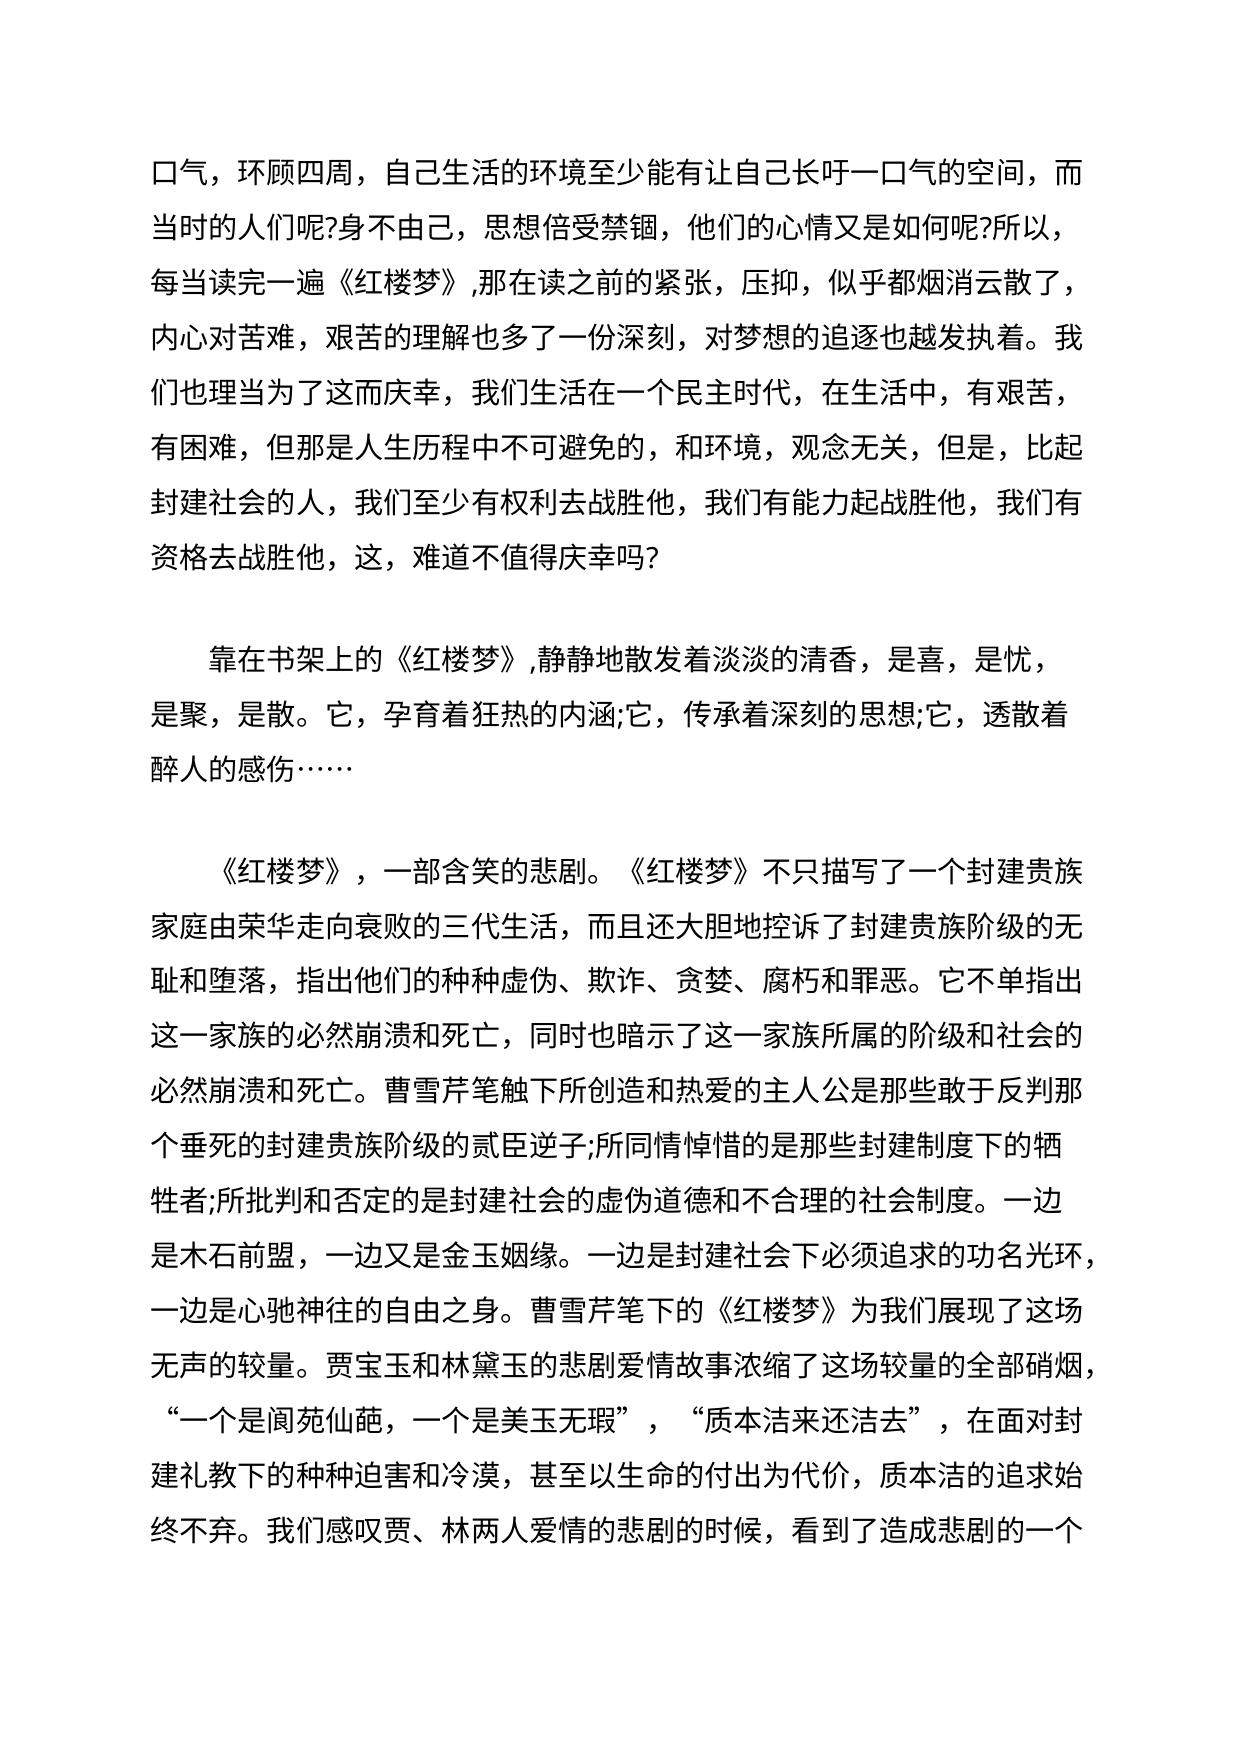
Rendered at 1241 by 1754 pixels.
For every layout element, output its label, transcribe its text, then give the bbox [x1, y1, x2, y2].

text 靠在书架上的《红楼梦》,静静地散发着淡淡的清香，是喜，是忧，是聚，是散。它，孕育着狂热的内涵;它，传承着深刻的思想;它，透散着醉人的感伤…… [150, 636, 1090, 789]
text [150, 150, 1090, 577]
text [150, 848, 1090, 1549]
